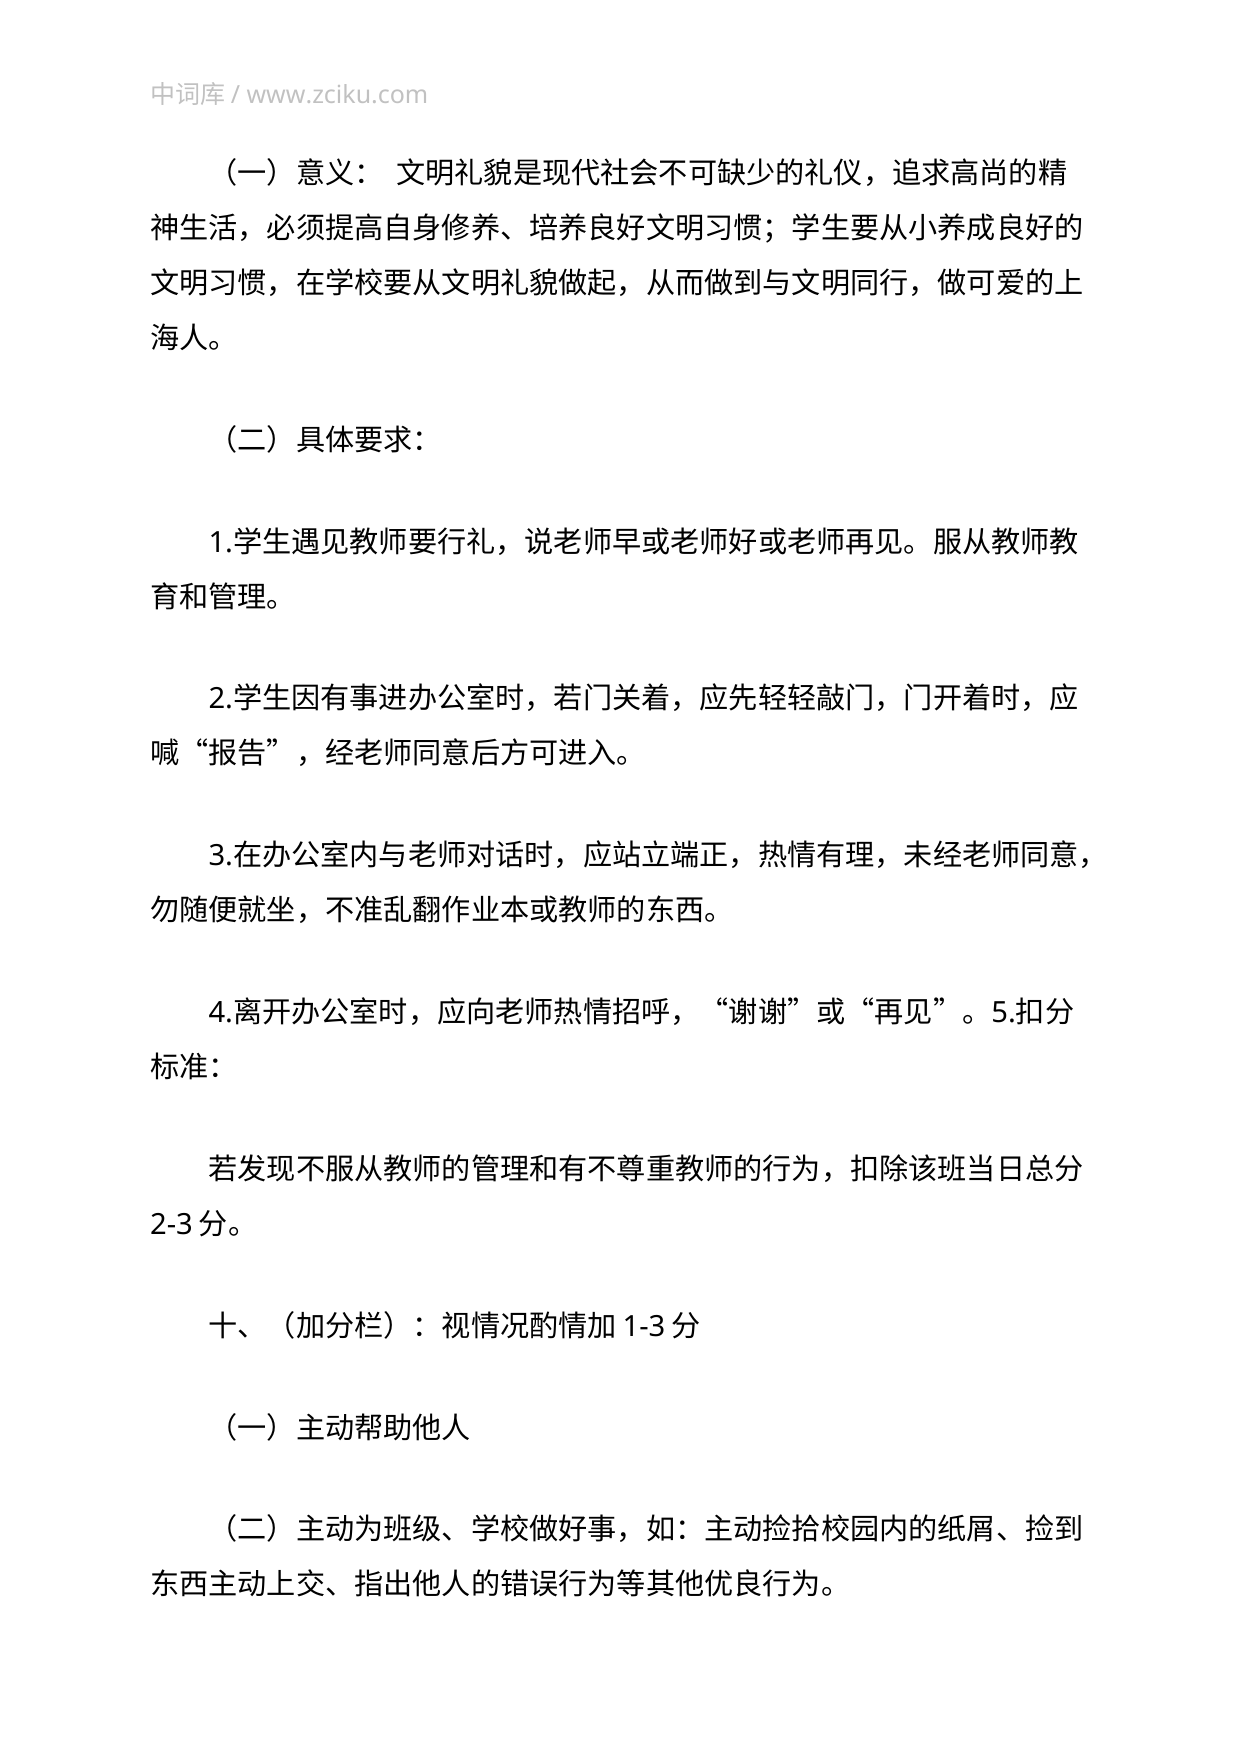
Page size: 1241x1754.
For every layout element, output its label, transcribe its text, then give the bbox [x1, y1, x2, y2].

text 3.在办公室内与老师对话时，应站立端正，热情有理，未经老师同意，勿随便就坐，不准乱翻作业本或教师的东西。 [150, 832, 1090, 929]
text （二）具体要求： [150, 416, 1090, 459]
text 若发现不服从教师的管理和有不尊重教师的行为，扣除该班当日总分2-3分。 [150, 1145, 1090, 1243]
text 1.学生遇见教师要行礼，说老师早或老师好或老师再见。服从教师教育和管理。 [150, 518, 1090, 616]
text （二）主动为班级、学校做好事，如：主动捡拾校园内的纸屑、捡到东西主动上交、指出他人的错误行为等其他优良行为。 [150, 1506, 1090, 1603]
text （一）意义： 文明礼貌是现代社会不可缺少的礼仪，追求高尚的精神生活，必须提高自身修养、培养良好文明习惯；学生要从小养成良好的文明习惯，在学校要从文明礼貌做起，从而做到与文明同行，做可爱的上海人。 [150, 150, 1090, 357]
text 十、（加分栏）：视情况酌情加1-3分 [150, 1302, 1090, 1344]
text 2.学生因有事进办公室时，若门关着，应先轻轻敲门，门开着时，应喊“报告”，经老师同意后方可进入。 [150, 675, 1090, 772]
text （一）主动帮助他人 [150, 1404, 1090, 1446]
text 4.离开办公室时，应向老师热情招呼，“谢谢”或“再见”。5.扣分标准： [150, 988, 1090, 1086]
